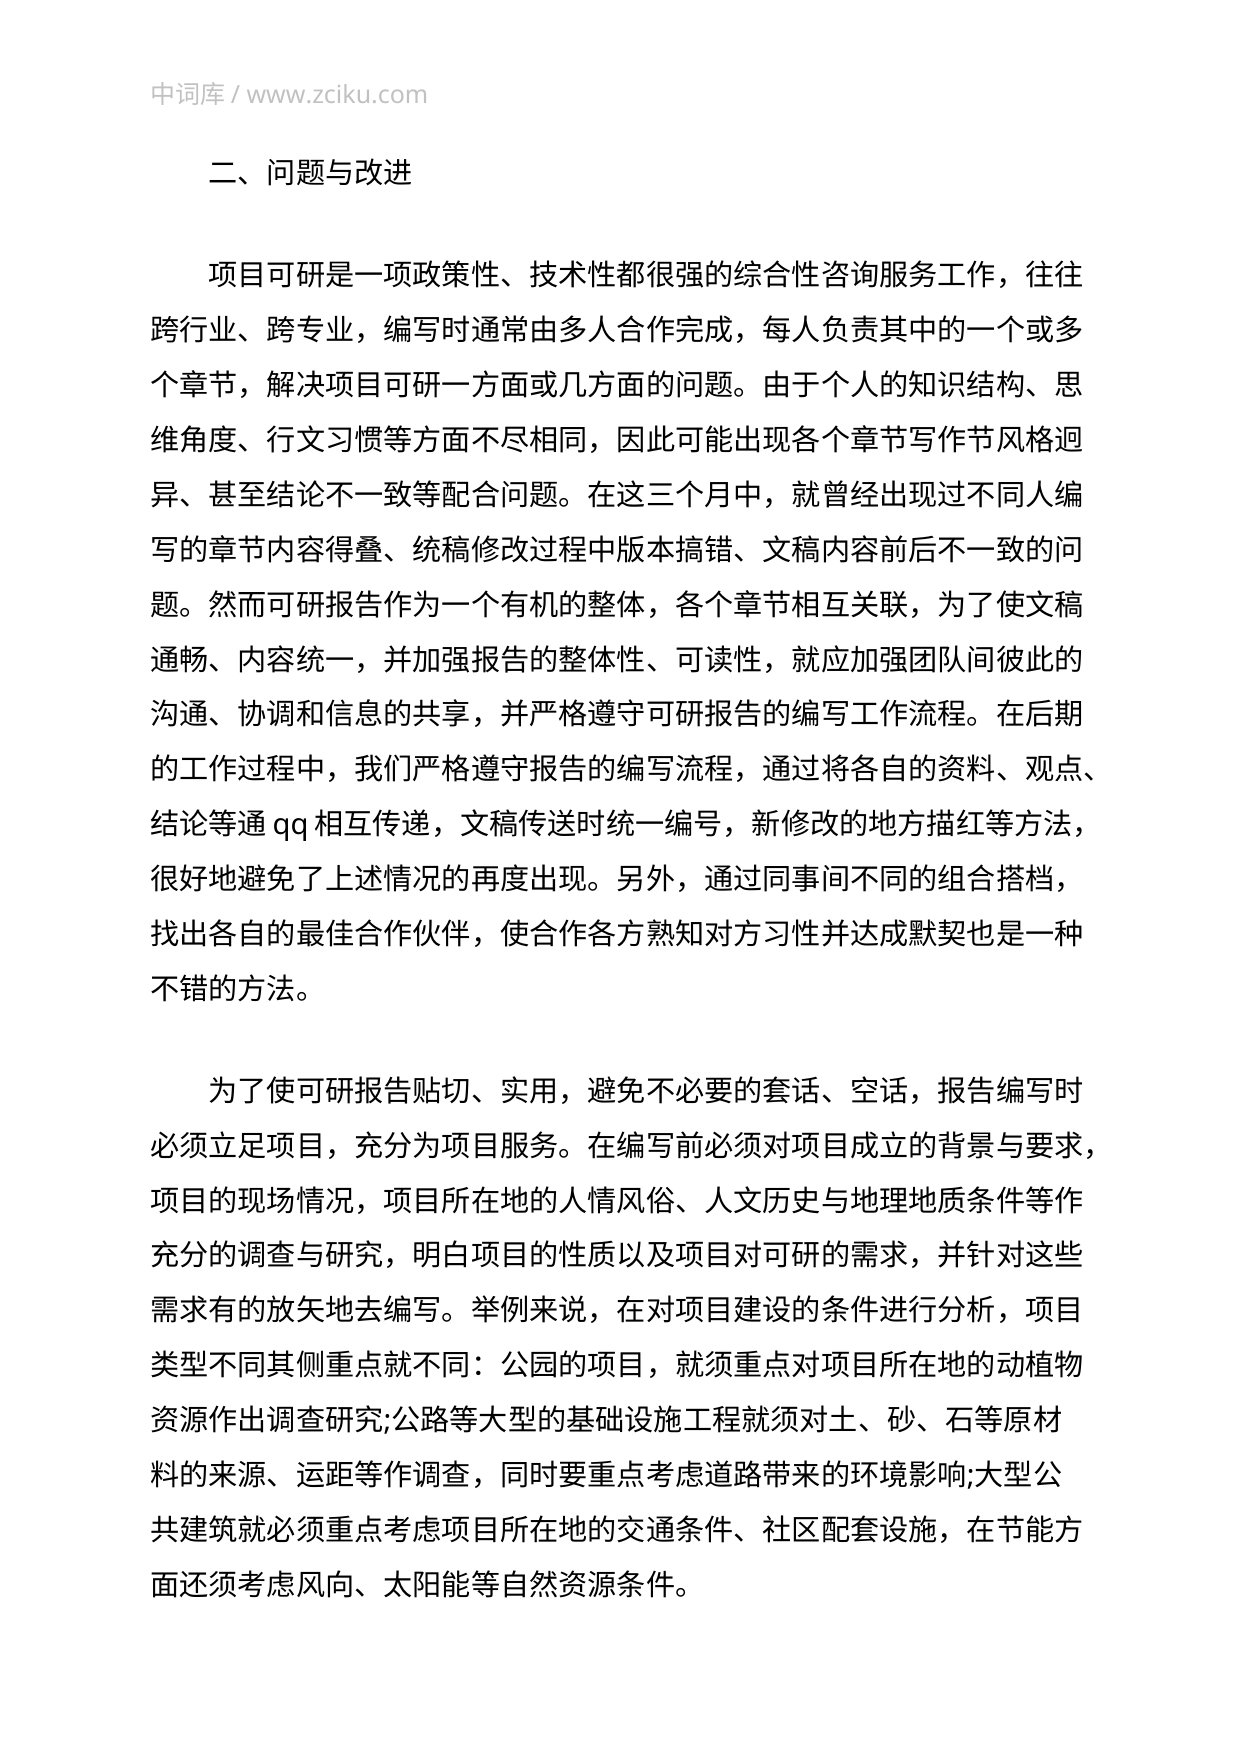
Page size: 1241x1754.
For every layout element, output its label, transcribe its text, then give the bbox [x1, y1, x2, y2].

text 二、问题与改进 [150, 150, 1090, 192]
text 项目可研是一项政策性、技术性都很强的综合性咨询服务工作，往往跨行业、跨专业，编写时通常由多人合作完成，每人负责其中的一个或多个章节，解决项目可研一方面或几方面的问题。由于个人的知识结构、思维角度、行文习惯等方面不尽相同，因此可能出现各个章节写作节风格迥异、甚至结论不一致等配合问题。在这三个月中，就曾经出现过不同人编写的章节内容得叠、统稿修改过程中版本搞错、文稿内容前后不一致的问题。然而可研报告作为一个有机的整体，各个章节相互关联，为了使文稿通畅、内容统一，并加强报告的整体性、可读性，就应加强团队间彼此的沟通、协调和信息的共享，并严格遵守可研报告的编写工作流程。在后期的工作过程中，我们严格遵守报告的编写流程，通过将各自的资料、观点、结论等通qq相互传递，文稿传送时统一编号，新修改的地方描红等方法，很好地避免了上述情况的再度出现。另外，通过同事间不同的组合搭档，找出各自的最佳合作伙伴，使合作各方熟知对方习性并达成默契也是一种不错的方法。 [150, 252, 1090, 1008]
text 为了使可研报告贴切、实用，避免不必要的套话、空话，报告编写时必须立足项目，充分为项目服务。在编写前必须对项目成立的背景与要求，项目的现场情况，项目所在地的人情风俗、人文历史与地理地质条件等作充分的调查与研究，明白项目的性质以及项目对可研的需求，并针对这些需求有的放矢地去编写。举例来说，在对项目建设的条件进行分析，项目类型不同其侧重点就不同：公园的项目，就须重点对项目所在地的动植物资源作出调查研究;公路等大型的基础设施工程就须对土、砂、石等原材料的来源、运距等作调查，同时要重点考虑道路带来的环境影响;大型公共建筑就必须重点考虑项目所在地的交通条件、社区配套设施，在节能方面还须考虑风向、太阳能等自然资源条件。 [150, 1067, 1090, 1604]
